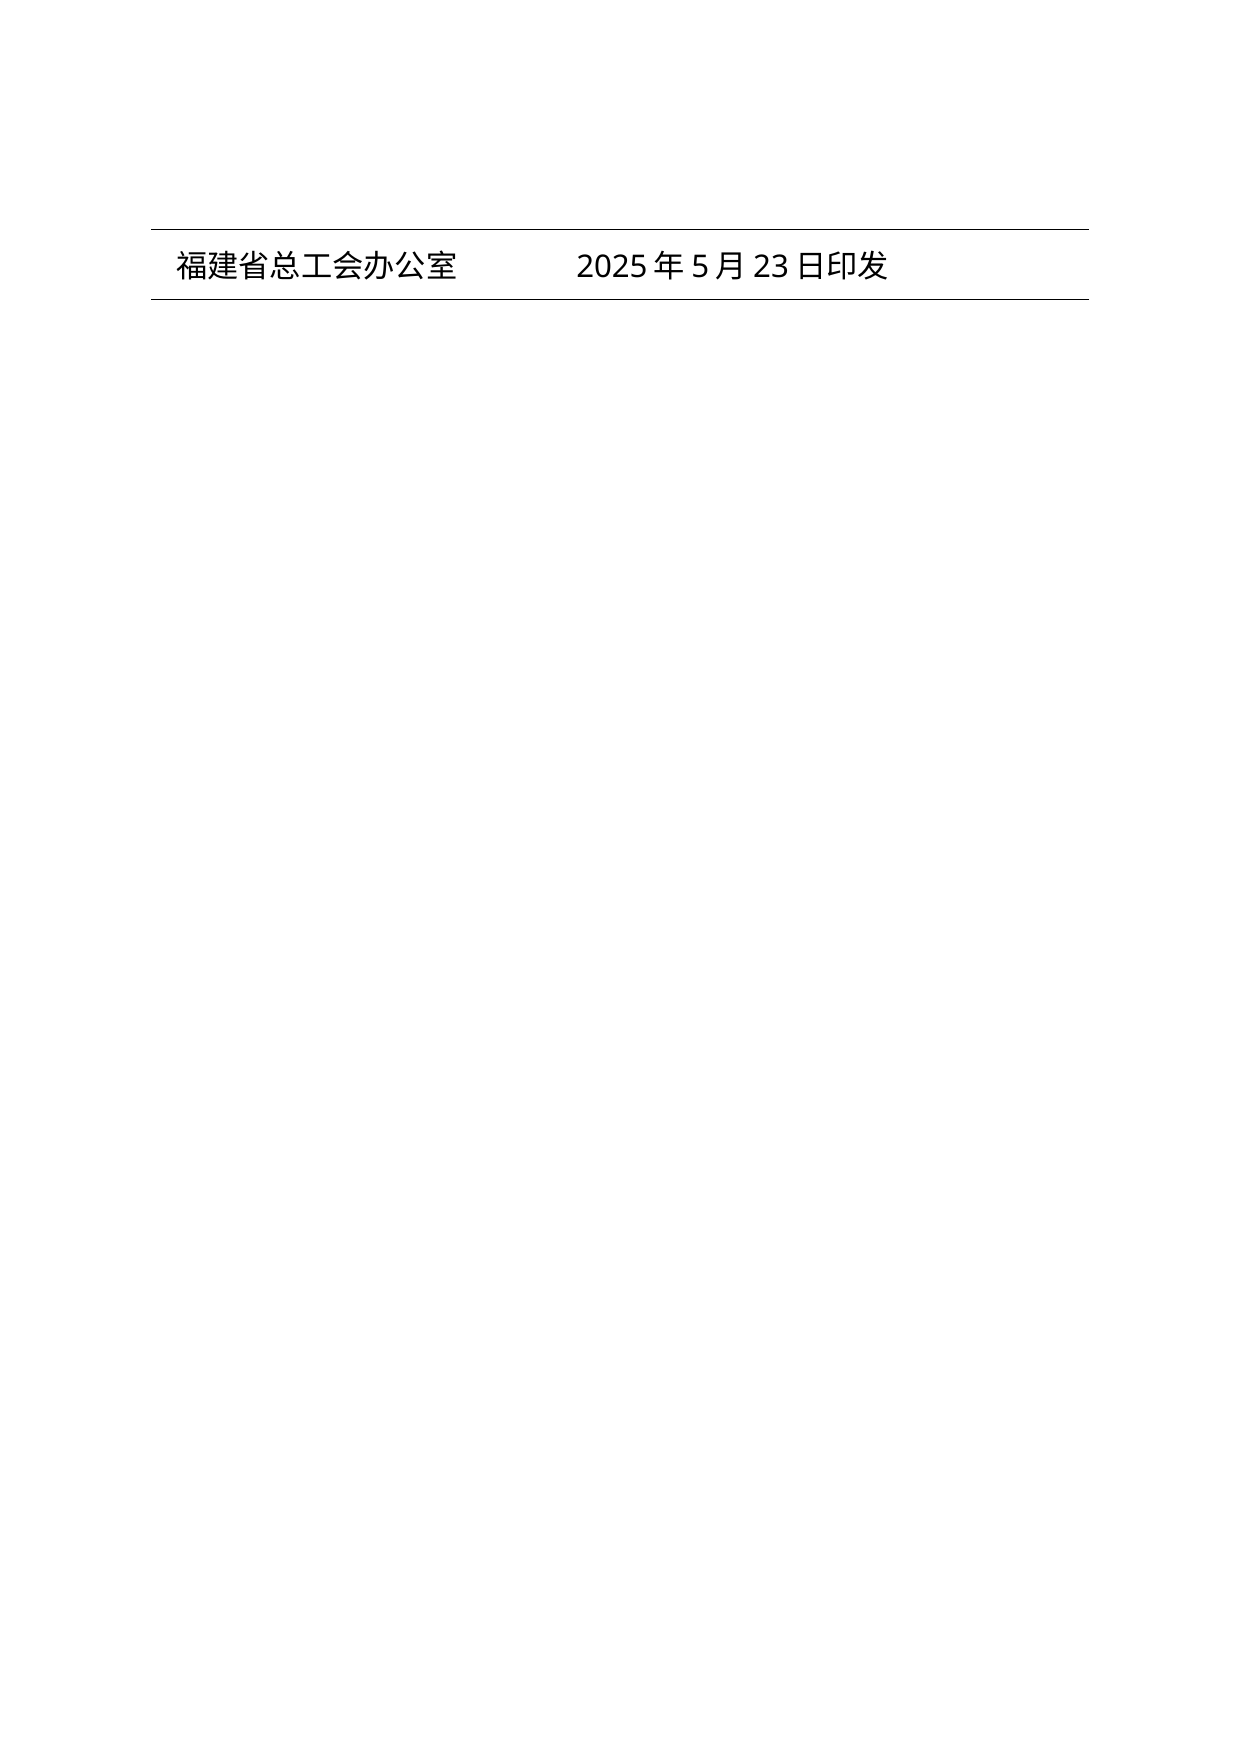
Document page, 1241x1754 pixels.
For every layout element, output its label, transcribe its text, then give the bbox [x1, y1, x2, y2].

list 福建省总工会办公室 2025年5月23日印发 [151, 230, 1089, 299]
